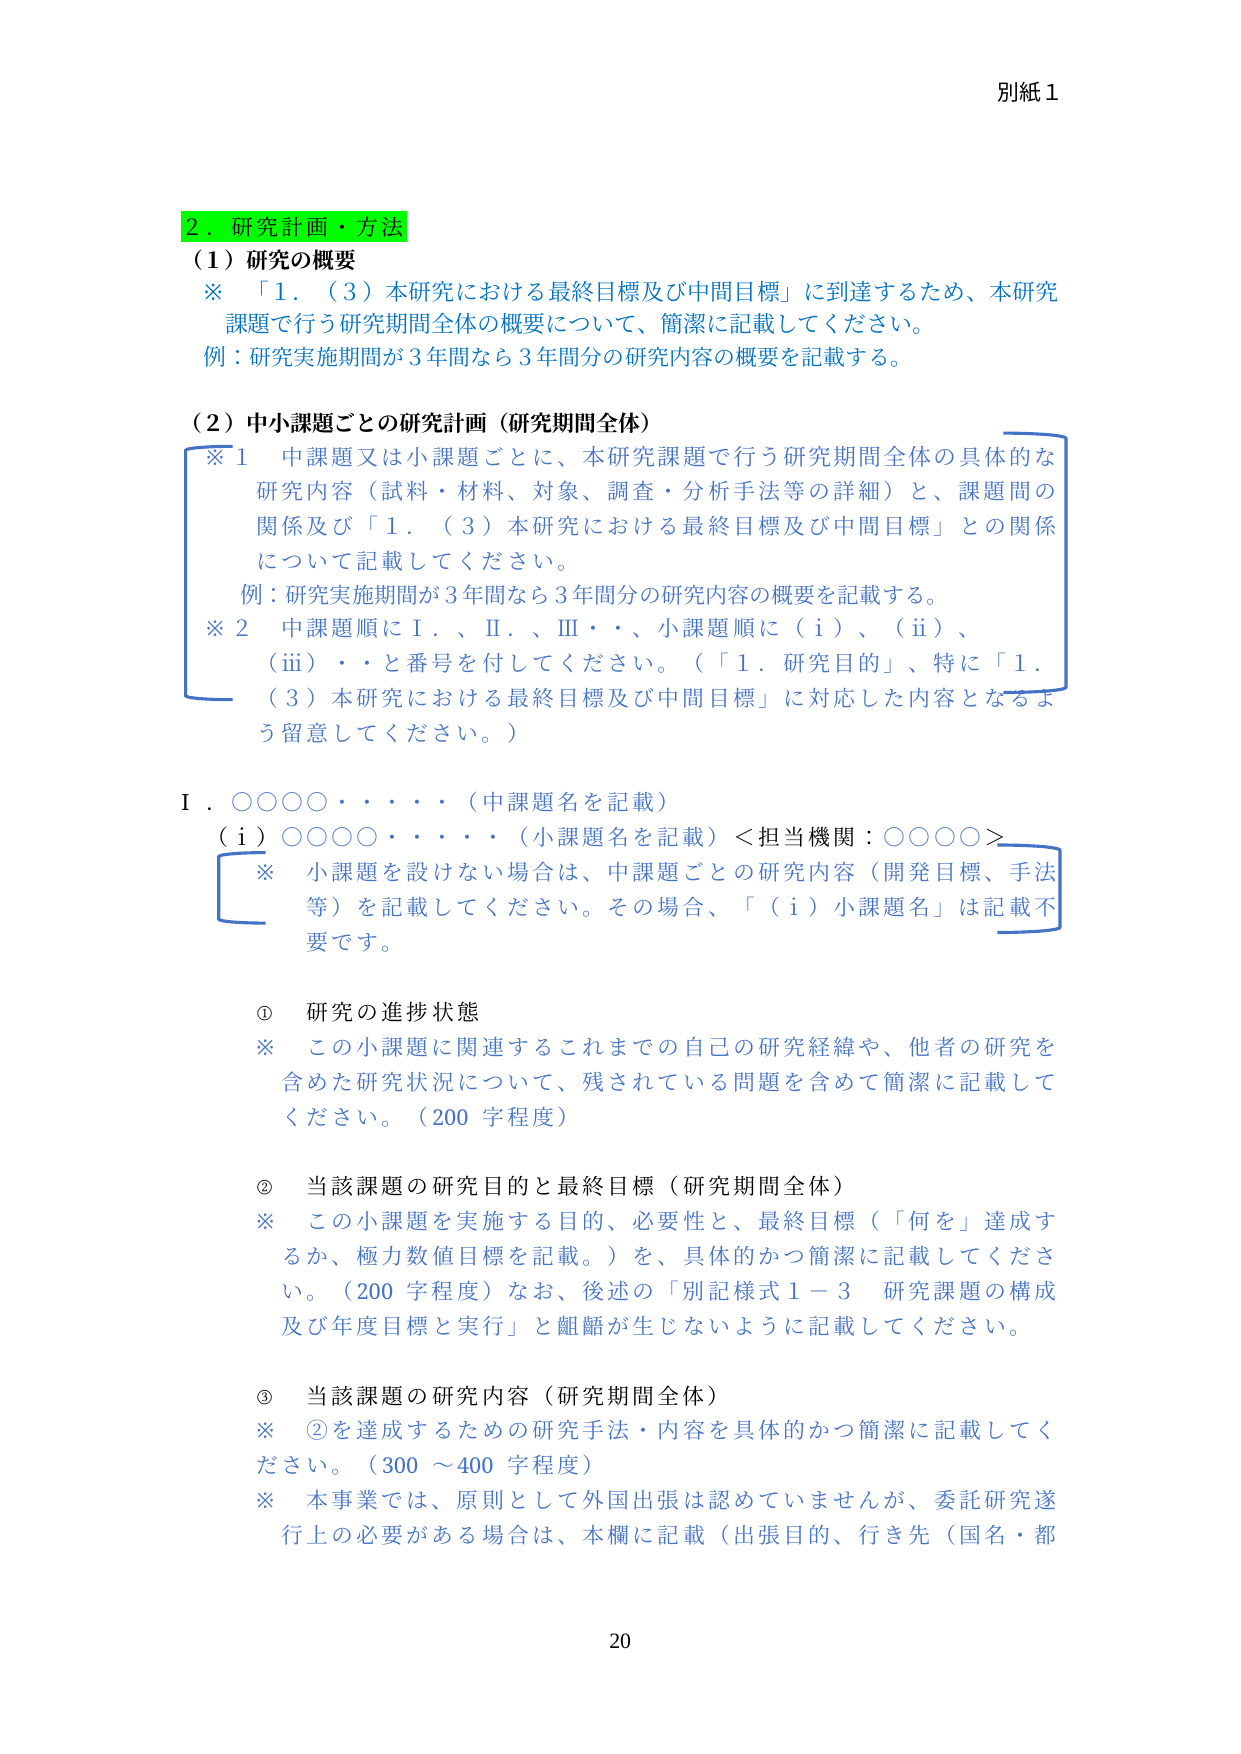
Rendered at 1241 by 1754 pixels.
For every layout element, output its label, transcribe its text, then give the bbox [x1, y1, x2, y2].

text ※２ 中課題順にⅠ．、Ⅱ．、Ⅲ・・、小課題順に（ⅰ）、（ⅱ）、（ⅲ）・・と番号を付してください。（「１．研究目的」、特に「１．（３）本研究における最終目標及び中間目標」に対応した内容となるよう留意してください。） [196, 609, 1059, 749]
text Ⅰ．○○○○・・・・・（中課題名を記載） [181, 784, 1059, 819]
text ① 研究の進捗状態 [181, 993, 1059, 1028]
text ※１ 中課題又は小課題ごとに、本研究課題で行う研究期間全体の具体的な研究内容（試料・材料、対象、調査・分析手法等の詳細）と、課題間の関係及び「１．（３）本研究における最終目標及び中間目標」との関係について記載してください。 [196, 438, 1059, 577]
subtitle ２．研究計画・方法 [181, 209, 1059, 244]
text 例：研究実施期間が３年間なら３年間分の研究内容の概要を記載する。 [225, 577, 1059, 609]
text ② 当該課題の研究目的と最終目標（研究期間全体） [200, 1168, 1059, 1203]
text （１）研究の概要 [181, 244, 1059, 275]
text ※ この小課題に関連するこれまでの自己の研究経緯や、他者の研究を含めた研究状況について、残されている問題を含めて簡潔に記載してください。（200字程度） [254, 1028, 1059, 1133]
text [254, 1482, 1059, 1552]
text （２）中小課題ごとの研究計画（研究期間全体） [181, 406, 1059, 438]
text 例：研究実施期間が３年間なら３年間分の研究内容の概要を記載する。 [204, 339, 1059, 371]
text ※ この小課題を実施する目的、必要性と、最終目標（「何を」達成するか、極力数値目標を記載。）を、具体的かつ簡潔に記載してください。（200字程度）なお、後述の「別記様式１－３ 研究課題の構成及び年度目標と実行」と齟齬が生じないように記載してください。 [254, 1203, 1059, 1342]
text ③ 当該課題の研究内容（研究期間全体） [181, 1377, 1059, 1412]
text ※ 「１．（３）本研究における最終目標及び中間目標」に到達するため、本研究課題で行う研究期間全体の概要について、簡潔に記載してください。 [204, 275, 1059, 339]
text ※ 小課題を設けない場合は、中課題ごとの研究内容（開発目標、手法等）を記載してください。その場合、「（ⅰ）小課題名」は記載不要です。 [240, 854, 1059, 958]
text （ⅰ）○○○○・・・・・（小課題名を記載）＜担当機関：○○○○＞ [181, 819, 1059, 854]
text ※ ②を達成するための研究手法・内容を具体的かつ簡潔に記載してください。（300～400字程度） [254, 1412, 1059, 1482]
